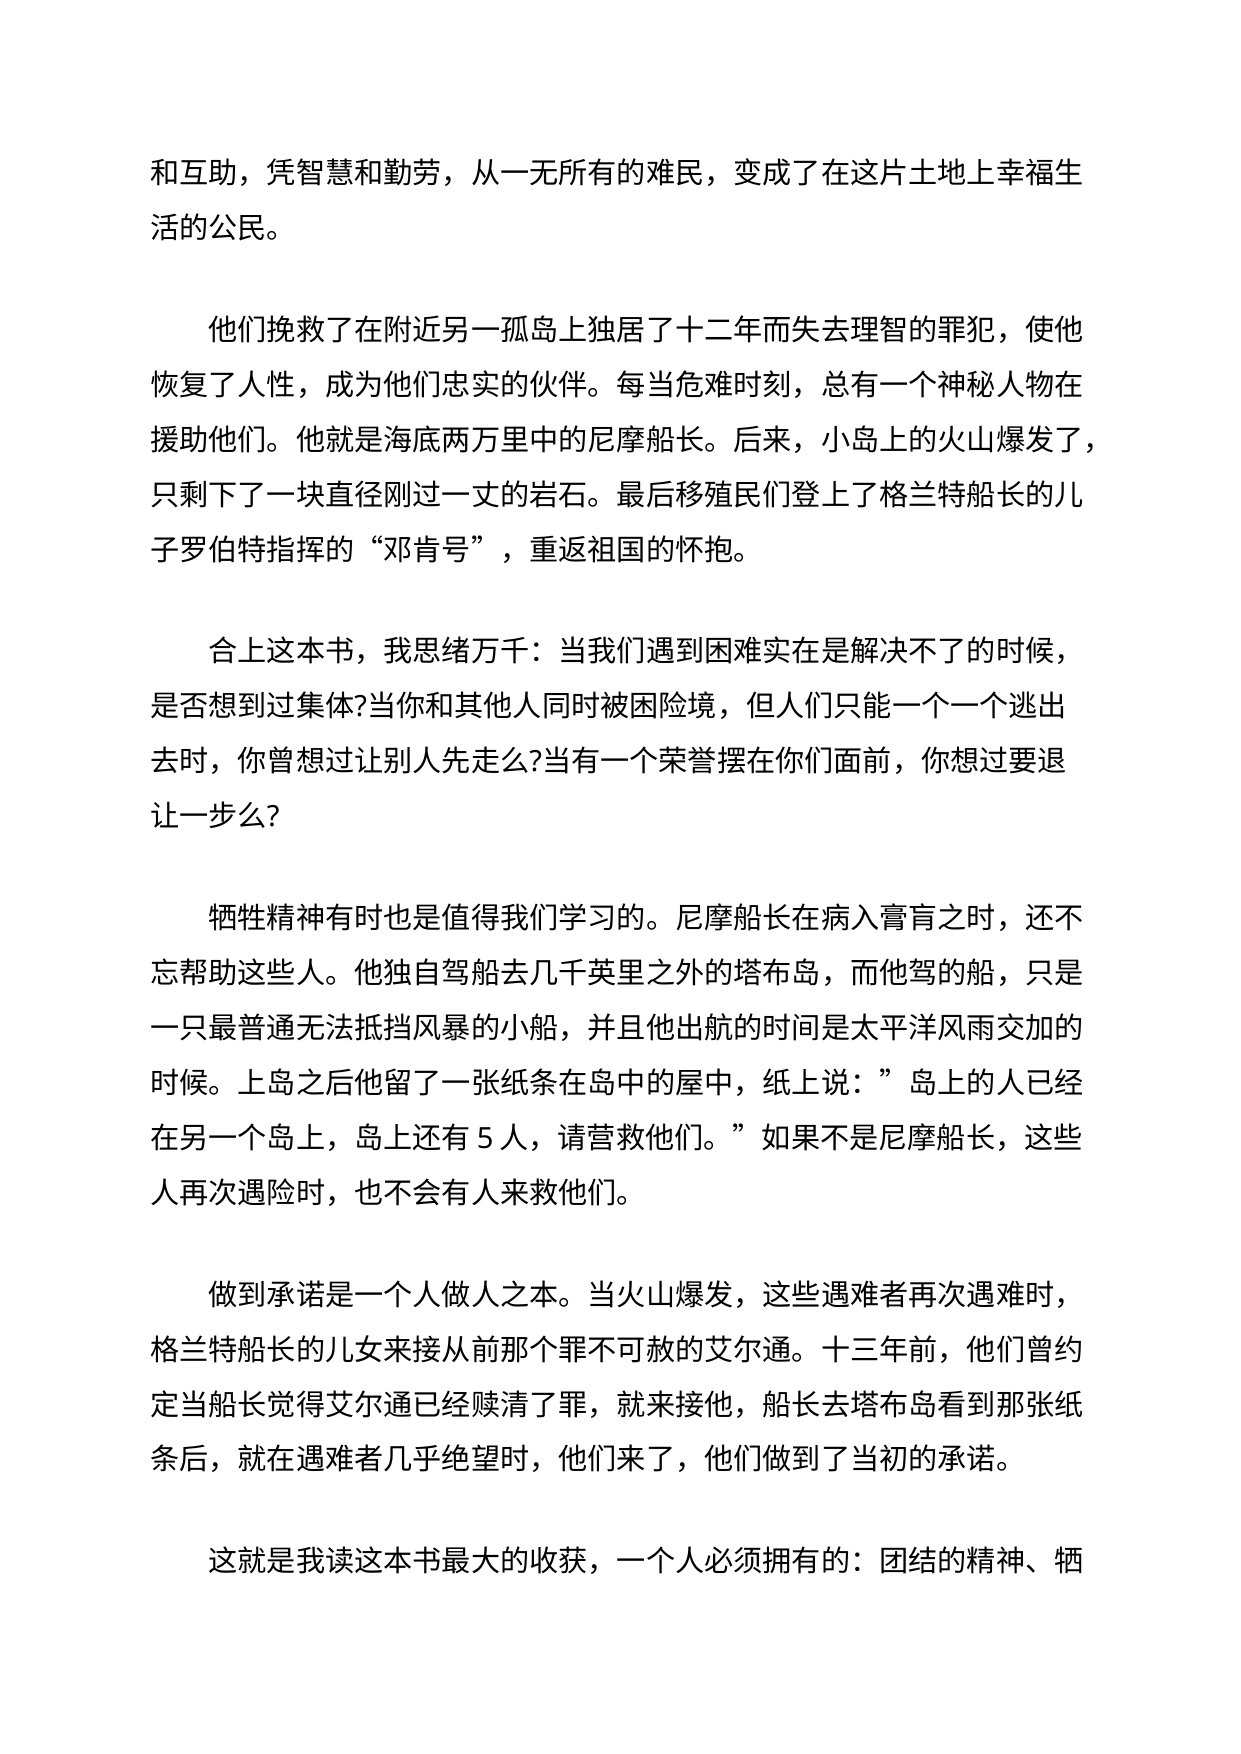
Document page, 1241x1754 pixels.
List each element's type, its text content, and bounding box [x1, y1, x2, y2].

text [150, 1538, 1090, 1580]
text 他们挽救了在附近另一孤岛上独居了十二年而失去理智的罪犯，使他恢复了人性，成为他们忠实的伙伴。每当危难时刻，总有一个神秘人物在援助他们。他就是海底两万里中的尼摩船长。后来，小岛上的火山爆发了，只剩下了一块直径刚过一丈的岩石。最后移殖民们登上了格兰特船长的儿子罗伯特指挥的“邓肯号”，重返祖国的怀抱。 [150, 307, 1090, 568]
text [150, 150, 1090, 247]
text 做到承诺是一个人做人之本。当火山爆发，这些遇难者再次遇难时，格兰特船长的儿女来接从前那个罪不可赦的艾尔通。十三年前，他们曾约定当船长觉得艾尔通已经赎清了罪，就来接他，船长去塔布岛看到那张纸条后，就在遇难者几乎绝望时，他们来了，他们做到了当初的承诺。 [150, 1271, 1090, 1478]
text 牺牲精神有时也是值得我们学习的。尼摩船长在病入膏肓之时，还不忘帮助这些人。他独自驾船去几千英里之外的塔布岛，而他驾的船，只是一只最普通无法抵挡风暴的小船，并且他出航的时间是太平洋风雨交加的时候。上岛之后他留了一张纸条在岛中的屋中，纸上说：”岛上的人已经在另一个岛上，岛上还有5人，请营救他们。”如果不是尼摩船长，这些人再次遇险时，也不会有人来救他们。 [150, 895, 1090, 1212]
text 合上这本书，我思绪万千：当我们遇到困难实在是解决不了的时候，是否想到过集体?当你和其他人同时被困险境，但人们只能一个一个逃出去时，你曾想过让别人先走么?当有一个荣誉摆在你们面前，你想过要退让一步么? [150, 628, 1090, 835]
